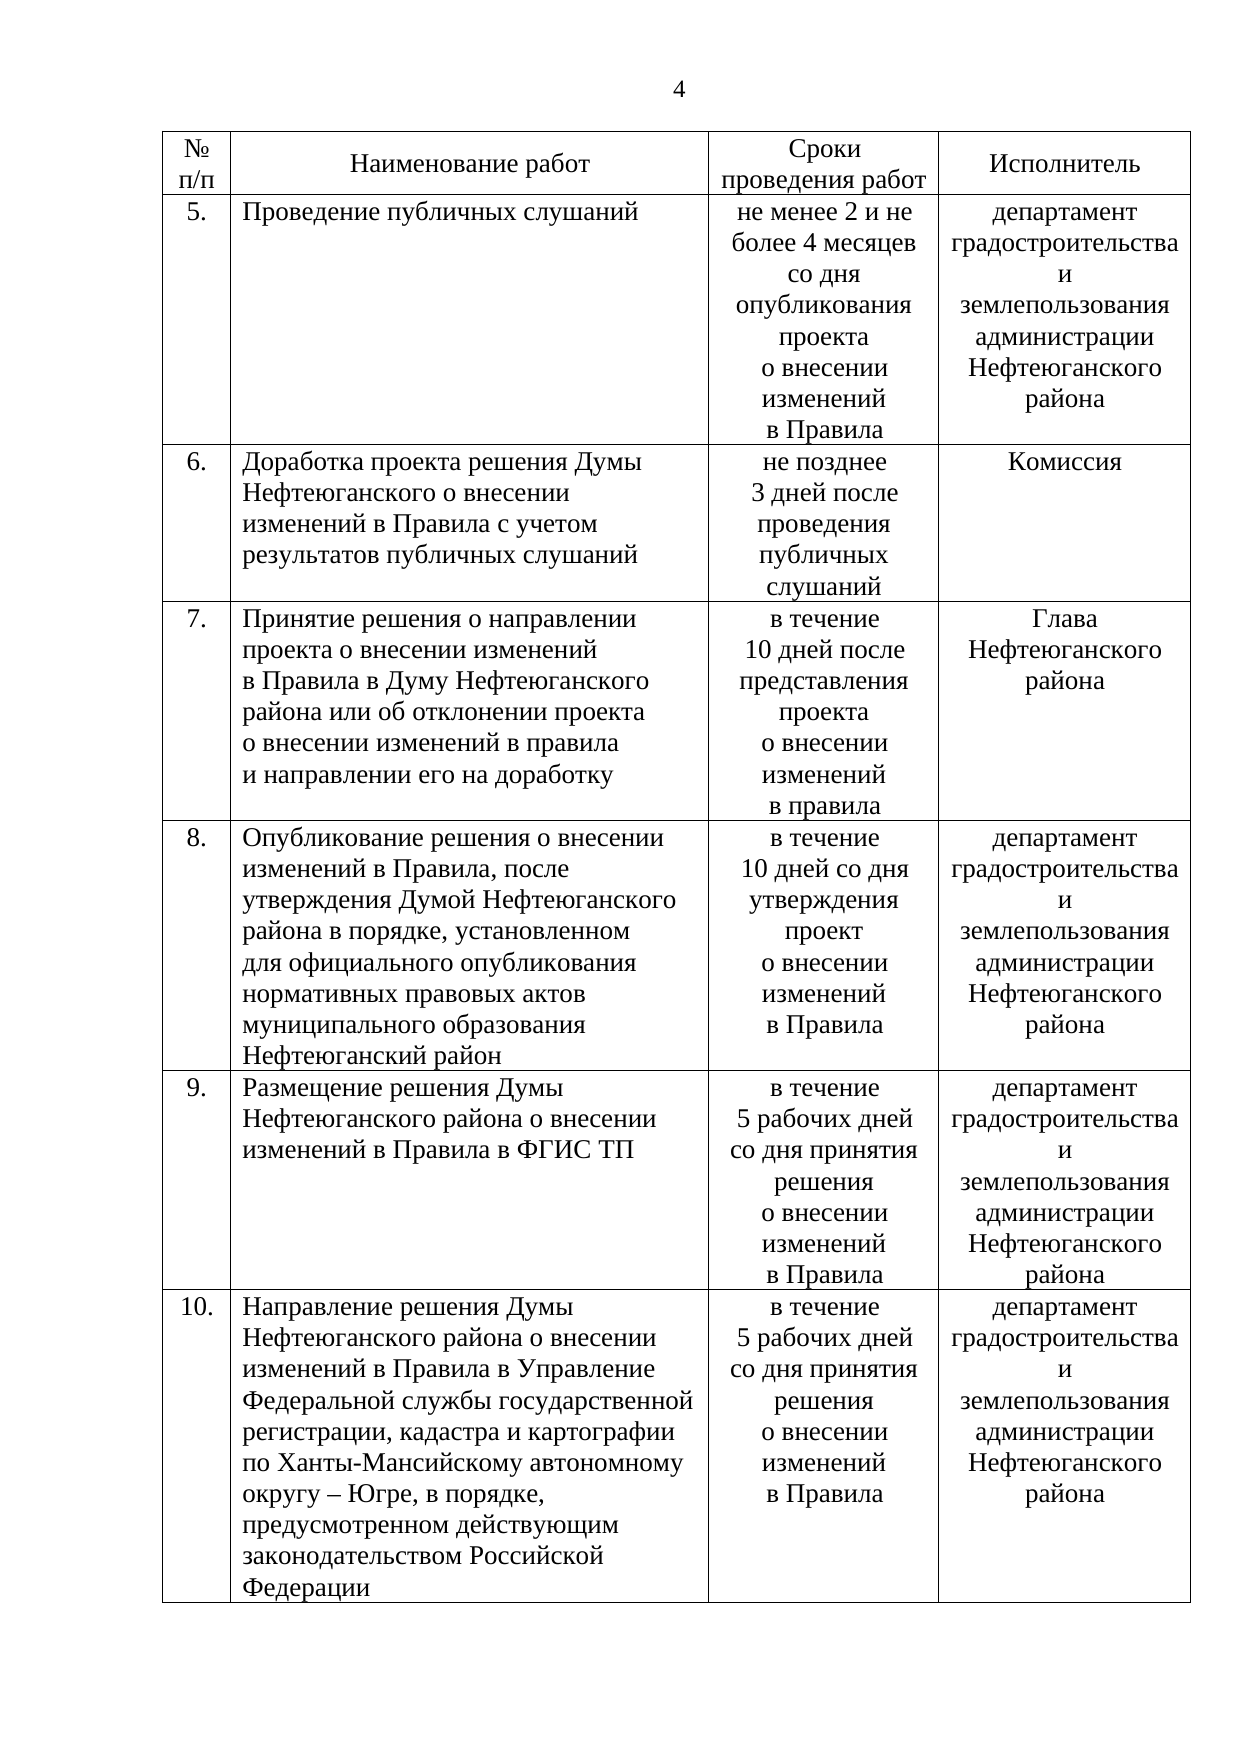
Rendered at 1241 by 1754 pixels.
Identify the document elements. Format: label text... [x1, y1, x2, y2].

table_cell 10. [163, 1290, 230, 1602]
table_cell в течение 10 дней со дня утверждения проект о внесении изменений в Правила [709, 821, 938, 1070]
table_cell 7. [163, 602, 230, 820]
table_cell Комиссия [939, 445, 1190, 601]
table_header Исполнитель [939, 132, 1190, 194]
table_cell в течение 5 рабочих дней со дня принятия решения о внесении изменений в Правила [709, 1290, 938, 1602]
table_cell департамент градостроительства и землепользования администрации Нефтеюганского района [939, 1290, 1190, 1602]
table_cell не позднее 3 дней после проведения публичных слушаний [709, 445, 938, 601]
table_cell департамент градостроительства и землепользования администрации Нефтеюганского района [939, 1071, 1190, 1289]
table_header Наименование работ [231, 132, 708, 194]
table_cell Размещение решения Думы Нефтеюганского района о внесении изменений в Правила в ФГИС ТП [231, 1071, 708, 1289]
table_header № п/п [163, 132, 230, 194]
table_cell не менее 2 и не более 4 месяцев со дня опубликования проекта о внесении изменений в Правила [709, 195, 938, 444]
table_cell Глава Нефтеюганского района [939, 602, 1190, 820]
table_cell Направление решения Думы Нефтеюганского района о внесении изменений в Правила в Управление Федеральной службы государственной регистрации, кадастра и картографии по Ханты-Мансийскому автономному округу – Югре, в порядке, предусмотренном действующим законодательством Российской Федерации [231, 1290, 708, 1602]
table_cell Проведение публичных слушаний [231, 195, 708, 444]
table_cell в течение 5 рабочих дней со дня принятия решения о внесении изменений в Правила [709, 1071, 938, 1289]
table_cell департамент градостроительства и землепользования администрации Нефтеюганского района [939, 821, 1190, 1070]
table_cell Доработка проекта решения Думы Нефтеюганского о внесении изменений в Правила с учетом результатов публичных слушаний [231, 445, 708, 601]
table_cell Принятие решения о направлении проекта о внесении изменений в Правила в Думу Нефтеюганского района или об отклонении проекта о внесении изменений в правила и направлении его на доработку [231, 602, 708, 820]
table_cell 6. [163, 445, 230, 601]
table_cell 8. [163, 821, 230, 1070]
table_cell 5. [163, 195, 230, 444]
table_cell Опубликование решения о внесении изменений в Правила, после утверждения Думой Нефтеюганского района в порядке, установленном для официального опубликования нормативных правовых актов муниципального образования Нефтеюганский район [231, 821, 708, 1070]
table_cell в течение 10 дней после представления проекта о внесении изменений в правила [709, 602, 938, 820]
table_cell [939, 195, 1190, 444]
table_header Сроки проведения работ [709, 132, 938, 194]
table_cell 9. [163, 1071, 230, 1289]
